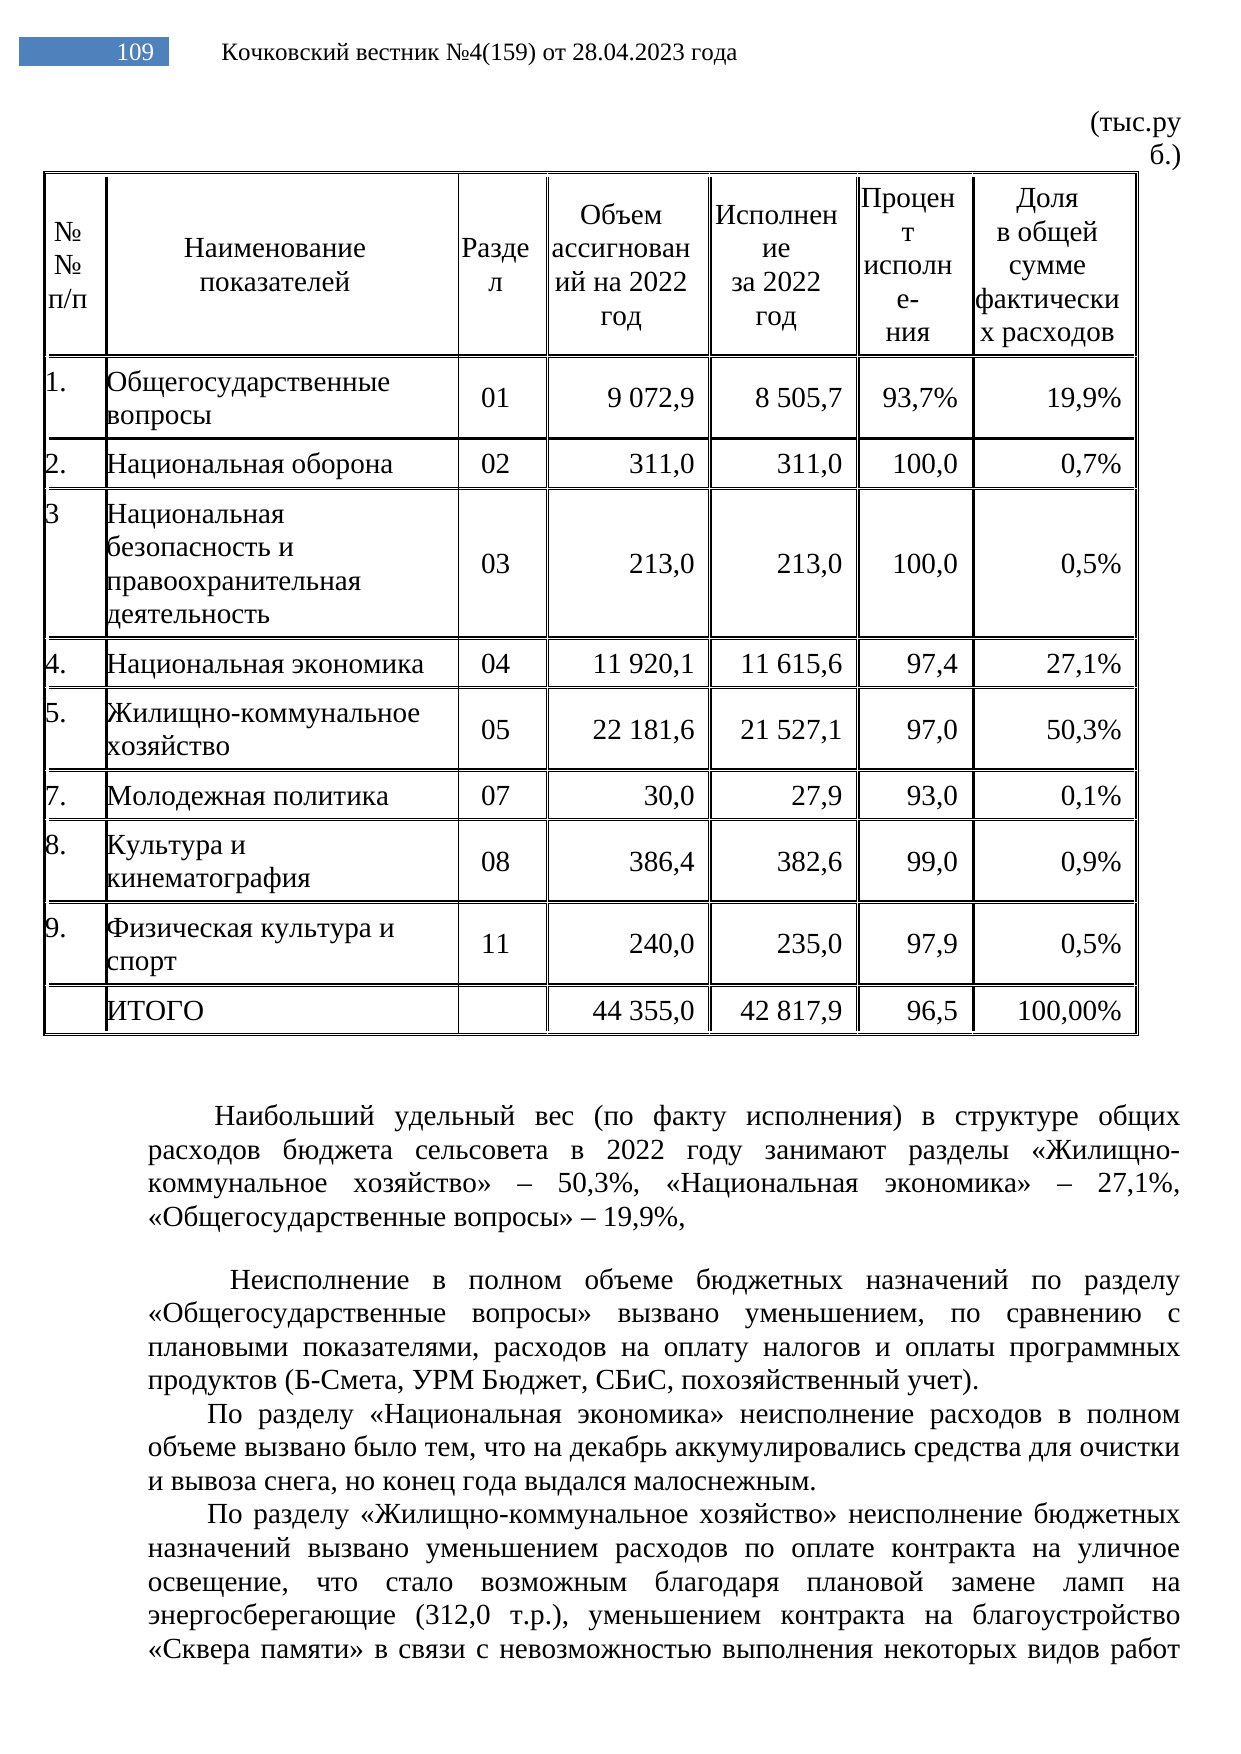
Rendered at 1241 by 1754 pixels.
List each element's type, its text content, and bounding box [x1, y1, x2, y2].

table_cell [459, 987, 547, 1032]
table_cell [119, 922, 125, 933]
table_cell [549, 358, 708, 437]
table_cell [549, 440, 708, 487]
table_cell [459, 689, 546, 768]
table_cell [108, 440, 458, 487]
text Неисполнение в полном объеме бюджетных назначений по разделу «Общегосударственные вопросы» вызвано уменьшением, по сравнению с плановыми показателями, расходов на оплату налогов и оплаты программных продуктов (Б-Смета, УРМ Бюджет, СБиС, похозяйственный учет). [148, 1262, 1181, 1396]
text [148, 1497, 1181, 1664]
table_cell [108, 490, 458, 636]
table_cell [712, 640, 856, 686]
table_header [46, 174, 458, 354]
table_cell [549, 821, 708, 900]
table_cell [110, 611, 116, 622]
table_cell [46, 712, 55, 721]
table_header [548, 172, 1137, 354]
text По разделу «Национальная экономика» неисполнение расходов в полном объеме вызвано было тем, что на декабрь аккумулировались средства для очистки и вывоза снега, но конец года выдался малоснежным. [148, 1396, 1181, 1497]
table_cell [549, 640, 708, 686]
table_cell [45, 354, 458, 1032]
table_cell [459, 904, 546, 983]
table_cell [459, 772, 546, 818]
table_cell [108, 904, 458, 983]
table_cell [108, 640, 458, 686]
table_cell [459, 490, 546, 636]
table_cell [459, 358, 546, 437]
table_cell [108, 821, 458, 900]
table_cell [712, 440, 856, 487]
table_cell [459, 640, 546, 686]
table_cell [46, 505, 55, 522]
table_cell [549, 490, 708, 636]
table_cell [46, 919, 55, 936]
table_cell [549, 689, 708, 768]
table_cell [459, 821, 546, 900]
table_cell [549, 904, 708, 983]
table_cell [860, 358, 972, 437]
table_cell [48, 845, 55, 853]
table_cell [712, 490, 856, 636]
text Наибольший удельный вес (по факту исполнения) в структуре общих расходов бюджета сельсовета в 2022 году занимают разделы «Жилищно-коммунальное хозяйство» – 50,3%, «Национальная экономика» – 27,1%, «Общегосударственные вопросы» – 19,9%, [148, 1098, 1181, 1233]
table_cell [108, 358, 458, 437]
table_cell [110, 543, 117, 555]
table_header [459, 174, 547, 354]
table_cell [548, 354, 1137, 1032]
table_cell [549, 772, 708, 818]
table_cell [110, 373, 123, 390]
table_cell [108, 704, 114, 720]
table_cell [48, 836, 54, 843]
text (тыс.руб.) [148, 104, 1181, 171]
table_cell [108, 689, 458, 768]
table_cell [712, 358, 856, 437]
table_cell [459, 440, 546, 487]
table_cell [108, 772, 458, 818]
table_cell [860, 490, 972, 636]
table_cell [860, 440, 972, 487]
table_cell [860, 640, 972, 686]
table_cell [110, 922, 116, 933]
